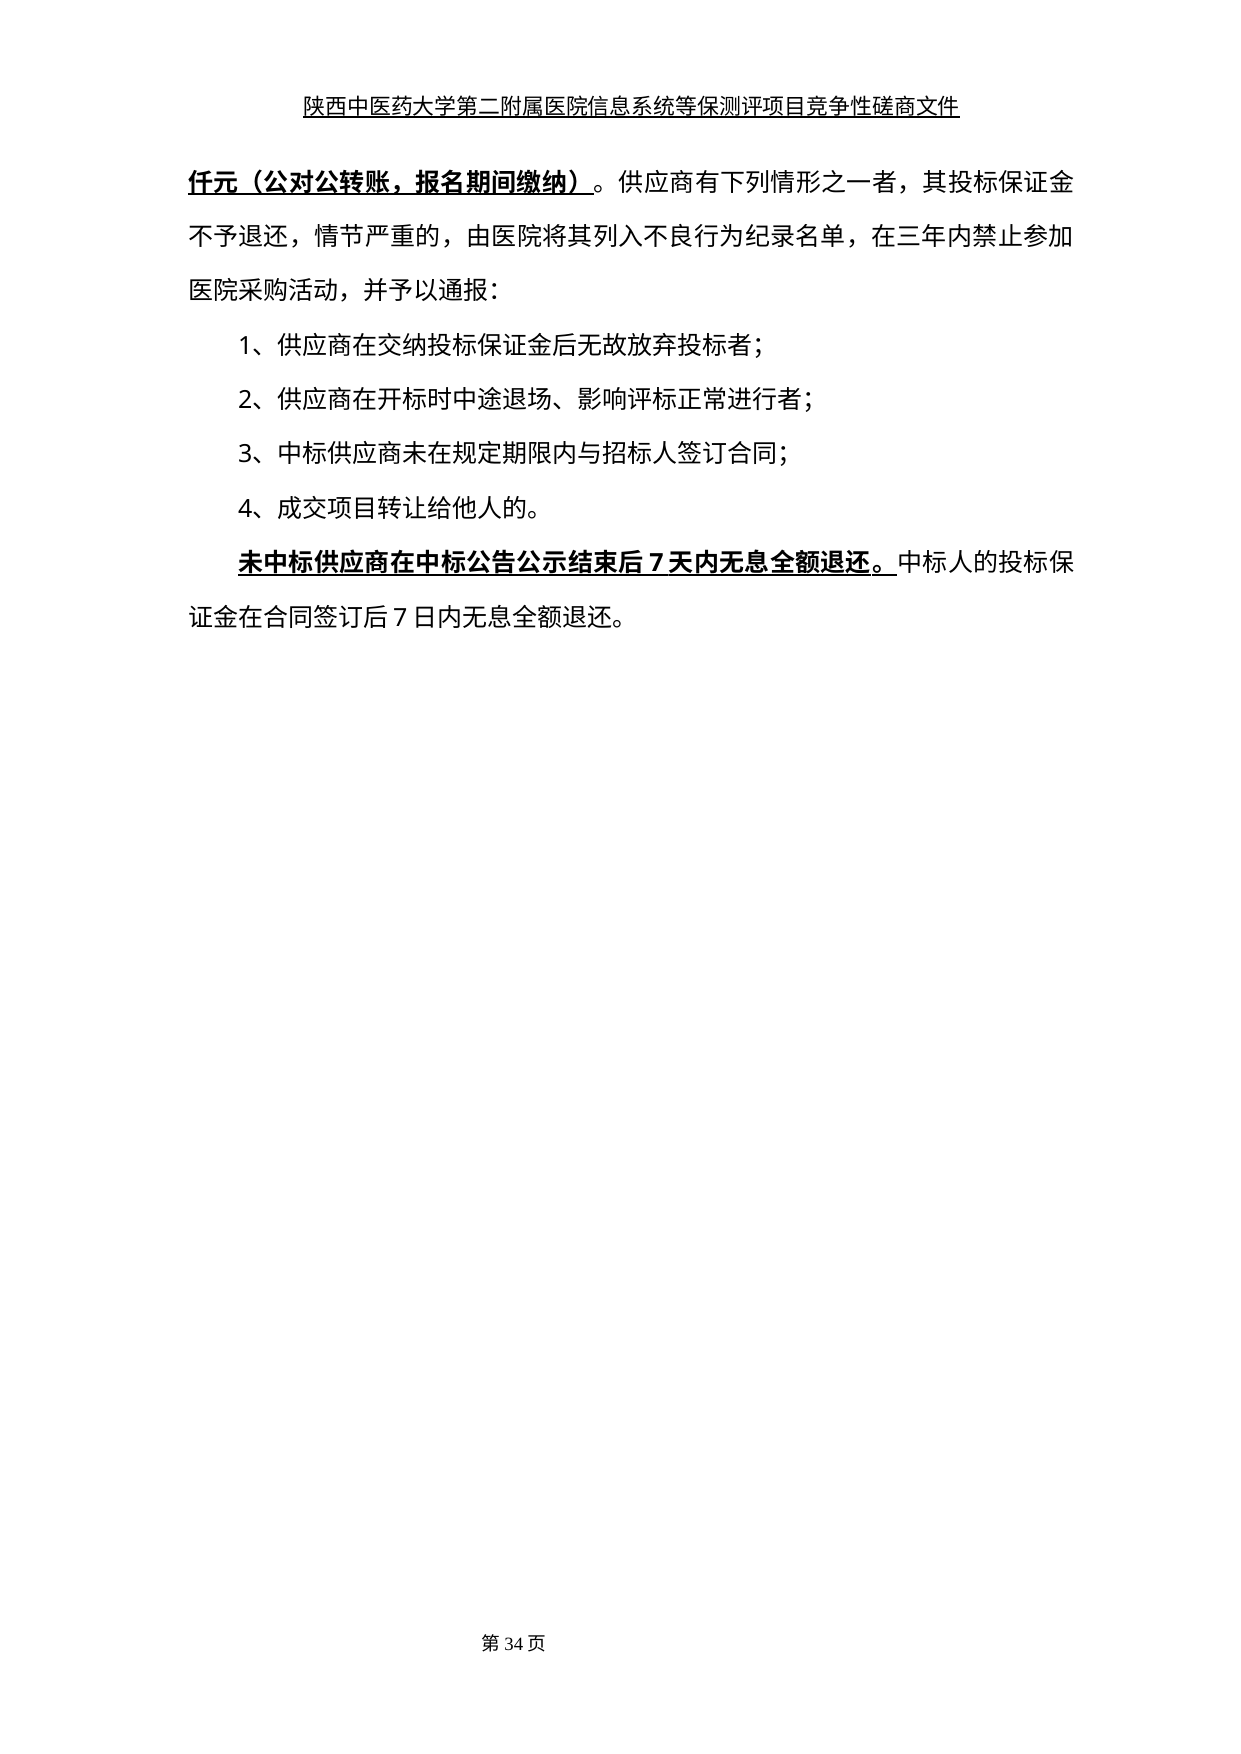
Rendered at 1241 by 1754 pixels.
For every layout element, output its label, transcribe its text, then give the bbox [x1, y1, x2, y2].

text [188, 162, 1075, 307]
text 3、中标供应商未在规定期限内与招标人签订合同； [188, 434, 1075, 470]
text 4、成交项目转让给他人的。 [188, 488, 1075, 524]
text 1、供应商在交纳投标保证金后无故放弃投标者； [188, 325, 1075, 361]
text 2、供应商在开标时中途退场、影响评标正常进行者； [188, 379, 1075, 416]
text 未中标供应商在中标公告公示结束后7天内无息全额退还。中标人的投标保证金在合同签订后7日内无息全额退还。 [188, 543, 1075, 633]
